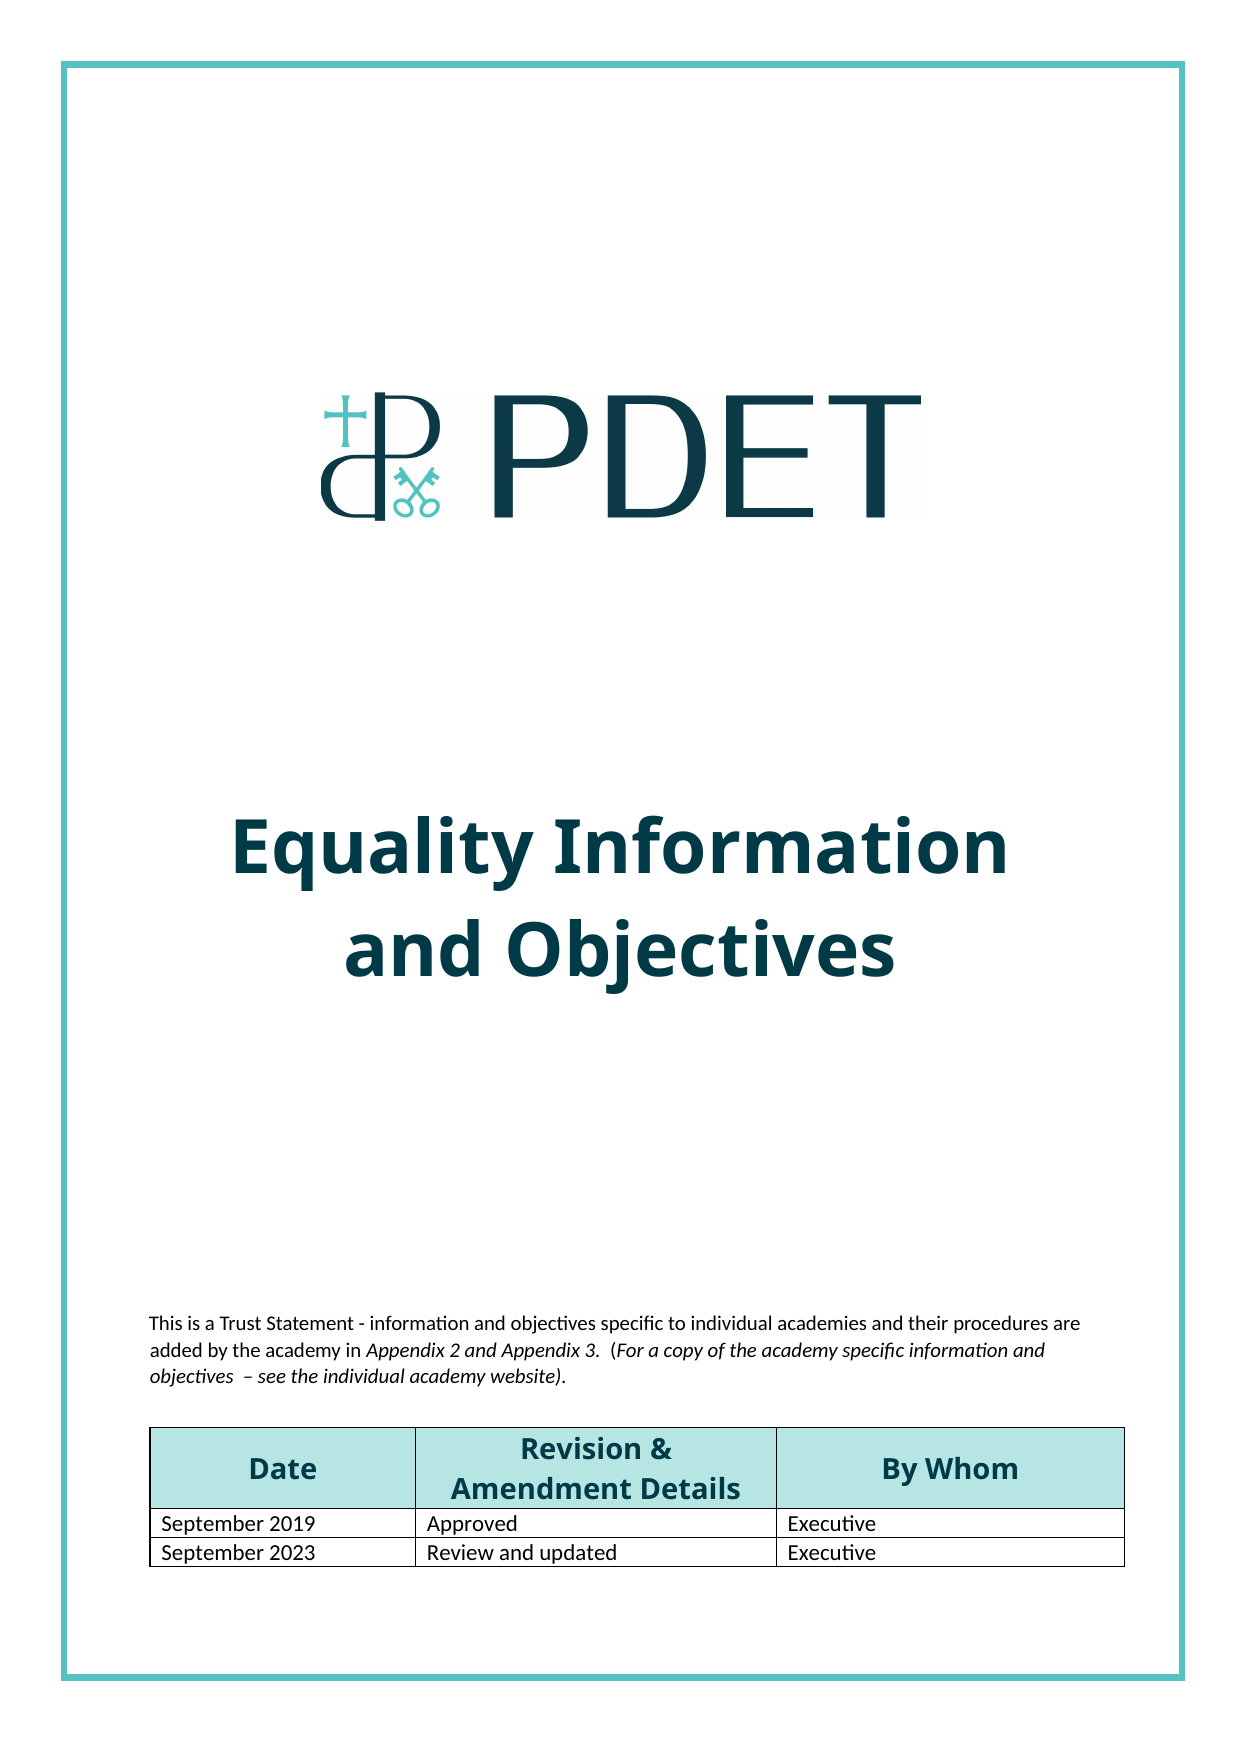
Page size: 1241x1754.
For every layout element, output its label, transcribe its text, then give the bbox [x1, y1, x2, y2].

picture [321, 392, 921, 521]
text This is a Trust Statement - information and objectives specific to individual academies and their procedures are added by the academy in Appendix 2 and Appendix 3. (For a copy of the academy specific information and objectives – see the individual academy website). [148, 1311, 1089, 1388]
table_cell September 2023 [151, 1538, 415, 1566]
table_cell September 2019 [151, 1509, 415, 1537]
table_header Date [151, 1428, 415, 1508]
table_header By Whom [777, 1428, 1124, 1508]
table_cell Review and updated [416, 1538, 776, 1566]
table_cell Executive [777, 1509, 1124, 1537]
text Equality Information and Objectives [150, 793, 1090, 998]
table_cell Executive [777, 1538, 1124, 1566]
table_header Revision & Amendment Details [416, 1428, 776, 1508]
table_cell Approved [416, 1509, 776, 1537]
